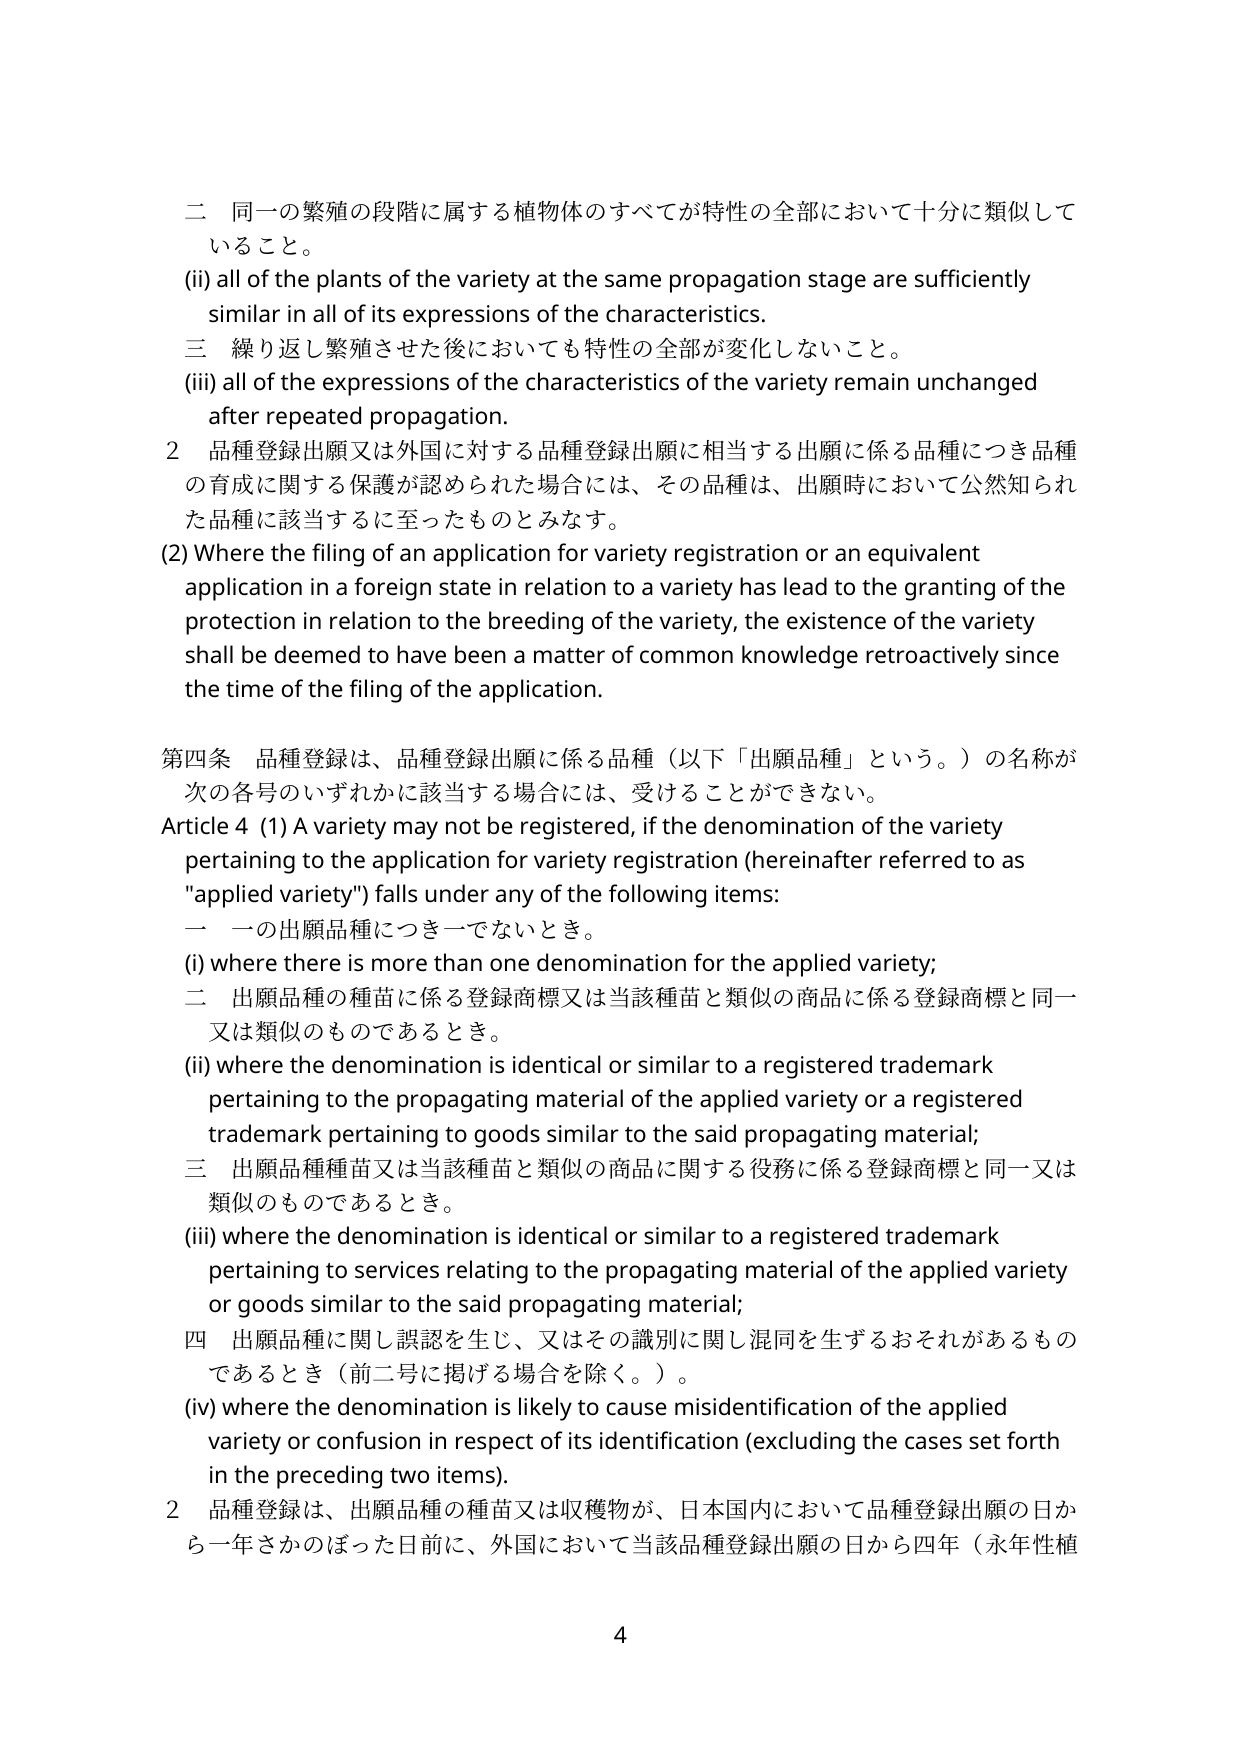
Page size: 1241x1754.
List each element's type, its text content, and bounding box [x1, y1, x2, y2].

text 二 出願品種の種苗に係る登録商標又は当該種苗と類似の商品に係る登録商標と同一又は類似のものであるとき。 [184, 979, 1079, 1048]
text (2) Where the filing of an application for variety registration or an equivalent application in a foreign state in relation to a variety has lead to the granting of the protection in relation to the breeding of the variety, the existence of the variety shall be deemed to have been a matter of common knowledge retroactively since the time of the filing of the application. [161, 535, 1079, 706]
text ２ 品種登録出願又は外国に対する品種登録出願に相当する出願に係る品種につき品種の育成に関する保護が認められた場合には、その品種は、出願時において公然知られた品種に該当するに至ったものとみなす。 [161, 433, 1079, 535]
text (iv) where the denomination is likely to cause misidentification of the applied variety or confusion in respect of its identification (excluding the cases set forth in the preceding two items). [184, 1389, 1079, 1492]
text Article 4 (1) A variety may not be registered, if the denomination of the variety pertaining to the application for variety registration (hereinafter referred to as "applied variety") falls under any of the following items: [161, 809, 1079, 911]
text 三 出願品種種苗又は当該種苗と類似の商品に関する役務に係る登録商標と同一又は類似のものであるとき。 [184, 1150, 1079, 1219]
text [161, 1492, 1079, 1560]
text 第四条 品種登録は、品種登録出願に係る品種（以下「出願品種」という。）の名称が次の各号のいずれかに該当する場合には、受けることができない。 [161, 740, 1079, 809]
text 三 繰り返し繁殖させた後においても特性の全部が変化しないこと。 [184, 330, 1079, 364]
text (ii) where the denomination is identical or similar to a registered trademark pertaining to the propagating material of the applied variety or a registered trademark pertaining to goods similar to the said propagating material; [184, 1048, 1079, 1150]
text (iii) where the denomination is identical or similar to a registered trademark pertaining to services relating to the propagating material of the applied variety or goods similar to the said propagating material; [184, 1219, 1079, 1321]
text (i) where there is more than one denomination for the applied variety; [184, 945, 1079, 979]
text (ii) all of the plants of the variety at the same propagation stage are sufficiently similar in all of its expressions of the characteristics. [184, 262, 1079, 330]
text (iii) all of the expressions of the characteristics of the variety remain unchanged after repeated propagation. [184, 364, 1079, 433]
text 一 一の出願品種につき一でないとき。 [184, 911, 1079, 945]
text 二 同一の繁殖の段階に属する植物体のすべてが特性の全部において十分に類似していること。 [184, 194, 1079, 262]
text 四 出願品種に関し誤認を生じ、又はその識別に関し混同を生ずるおそれがあるものであるとき（前二号に掲げる場合を除く。）。 [184, 1321, 1079, 1389]
